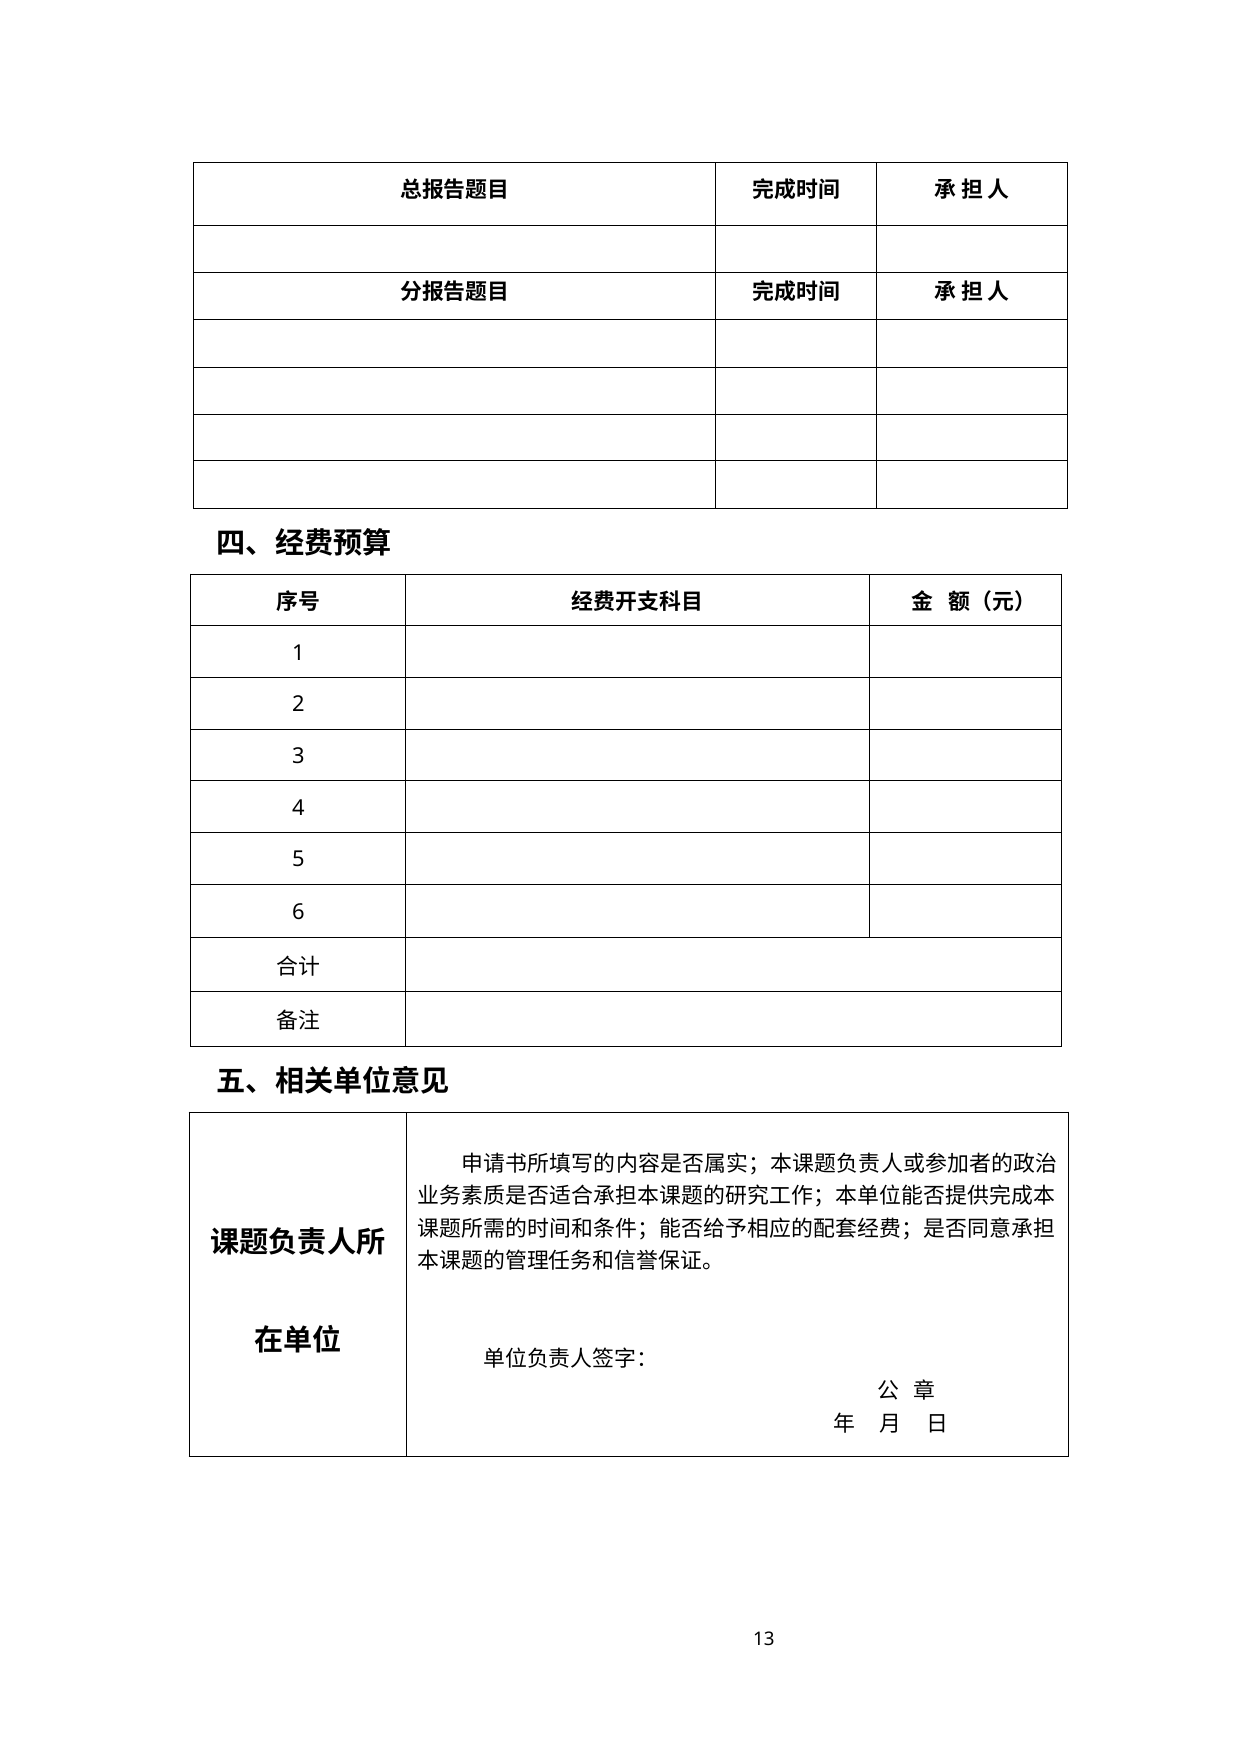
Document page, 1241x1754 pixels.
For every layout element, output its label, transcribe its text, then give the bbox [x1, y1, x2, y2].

table_cell [194, 320, 715, 367]
table_cell [870, 678, 1061, 728]
table_cell 6 [191, 885, 405, 937]
table_cell [406, 885, 869, 937]
table_cell 1 [191, 626, 405, 677]
table_cell [877, 226, 1067, 272]
table_header 完成时间 [716, 163, 876, 224]
table_cell 5 [191, 833, 405, 883]
table_cell [406, 938, 1061, 991]
table_cell 承 担 人 [877, 273, 1067, 319]
table_cell [406, 781, 869, 832]
table_header 序号 [191, 575, 405, 625]
table_cell [877, 368, 1067, 414]
table_cell 合计 [191, 938, 405, 991]
table_cell [870, 833, 1061, 883]
table_cell [870, 781, 1061, 832]
table_cell [194, 226, 715, 272]
table_cell [870, 730, 1061, 780]
table_cell [716, 461, 876, 507]
table_cell [406, 992, 1061, 1046]
text 四、经费预算 [187, 508, 1053, 573]
table_cell [406, 730, 869, 780]
table_cell [877, 461, 1067, 507]
table_cell [716, 415, 876, 460]
table_header 总报告题目 [194, 163, 715, 224]
table_cell [716, 320, 876, 367]
table_cell 分报告题目 [194, 273, 715, 319]
text 五、相关单位意见 [187, 1047, 1053, 1112]
table_cell [870, 626, 1061, 677]
table_header 申请书所填写的内容是否属实；本课题负责人或参加者的政治业务素质是否适合承担本课题的研究工作；本单位能否提供完成本课题所需的时间和条件；能否给予相应的配套经费；是否同意承担本课题的管理任务和信誉保证。 单位负责人签字： 公 章 年 月 日 [407, 1113, 1068, 1456]
table_cell [877, 415, 1067, 460]
table_header 经费开支科目 [406, 575, 869, 625]
table_cell [877, 320, 1067, 367]
table_cell 4 [191, 781, 405, 832]
table_cell [406, 833, 869, 883]
table_cell [194, 368, 715, 414]
table_cell [194, 415, 715, 460]
table_cell [870, 885, 1061, 937]
table_header 承 担 人 [877, 163, 1067, 224]
table_cell [194, 461, 715, 507]
table_header 课题负责人所在单位 [190, 1113, 406, 1456]
table_cell [406, 678, 869, 728]
table_header 金 额（元） [870, 575, 1061, 625]
table_cell 备注 [191, 992, 405, 1046]
table_cell 2 [191, 678, 405, 728]
table_cell 完成时间 [716, 273, 876, 319]
table_cell [406, 626, 869, 677]
table_cell [716, 226, 876, 272]
table_cell [716, 368, 876, 414]
table_cell 3 [191, 730, 405, 780]
